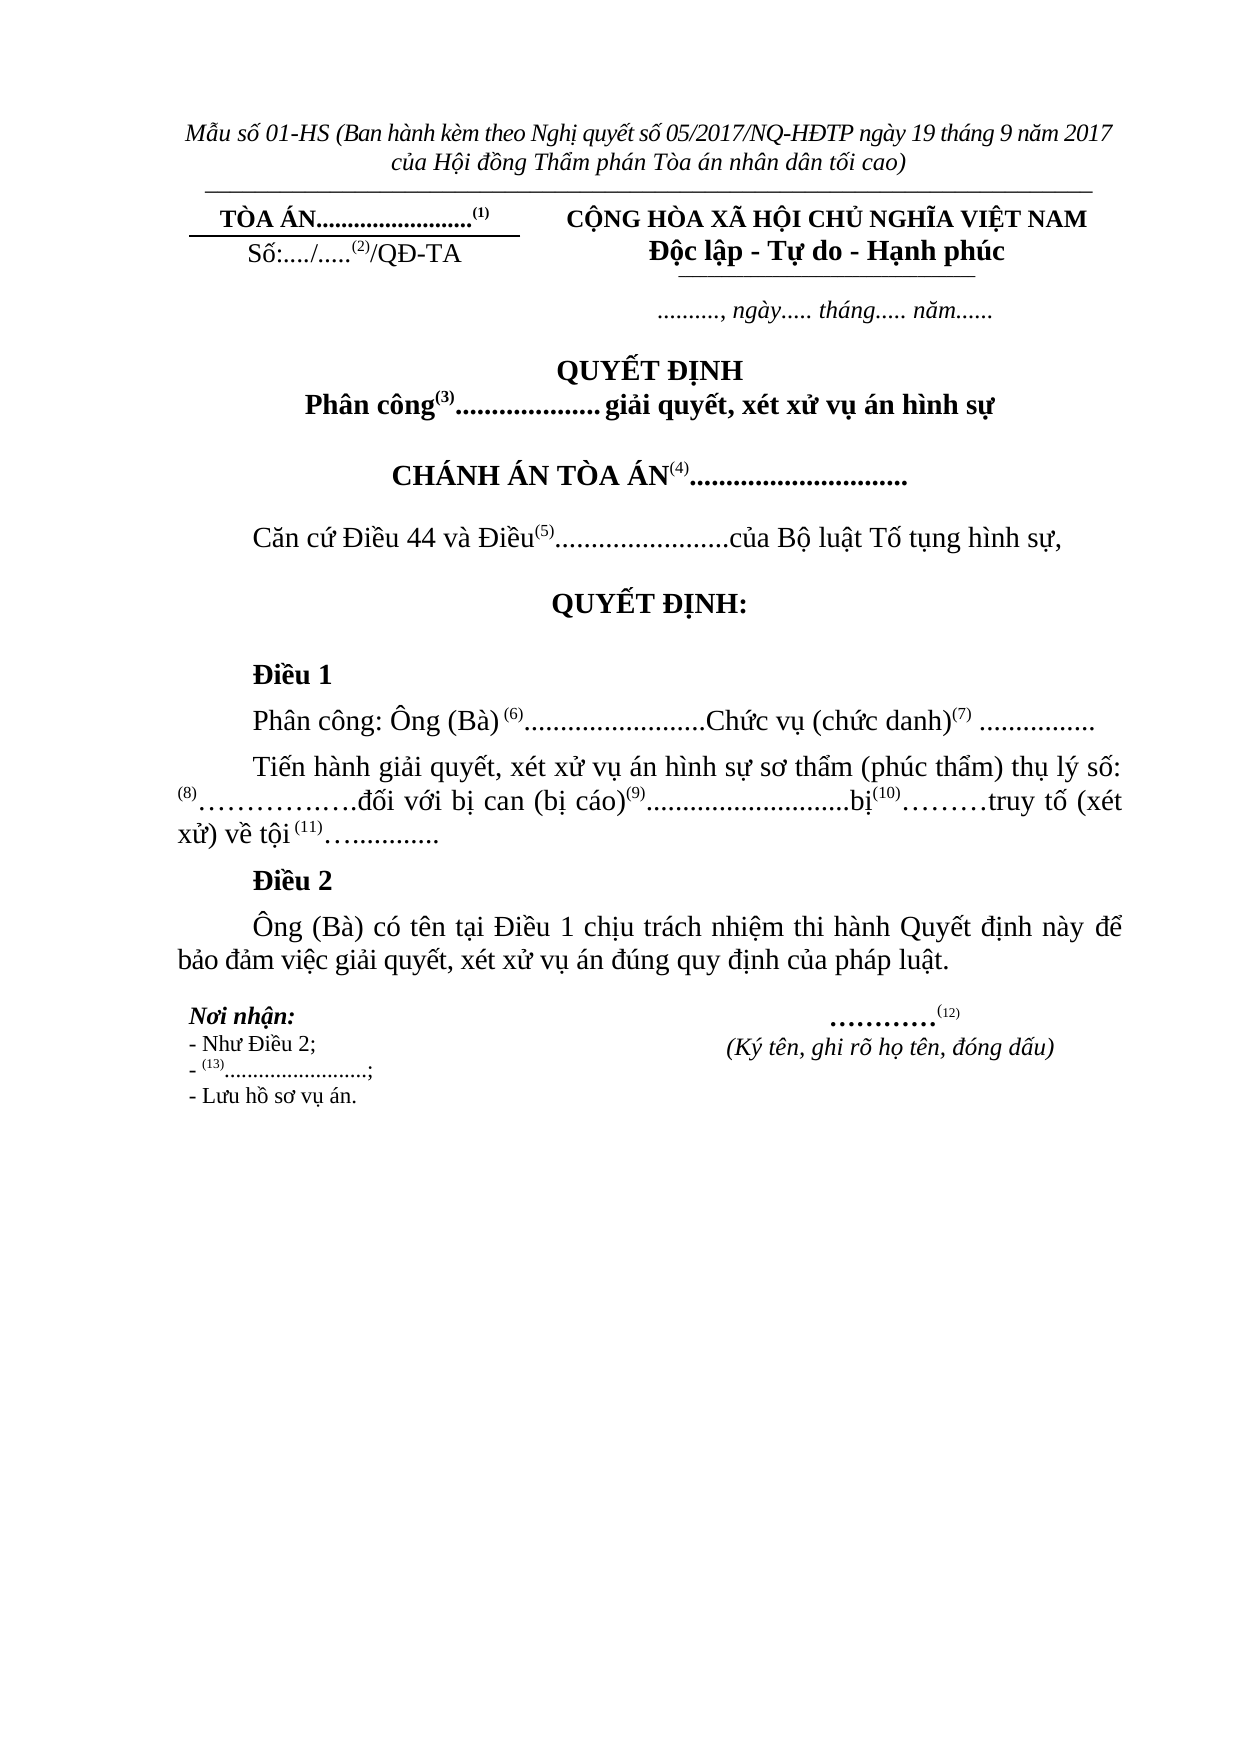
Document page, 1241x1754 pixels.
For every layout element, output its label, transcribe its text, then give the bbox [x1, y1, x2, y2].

text CHÁNH ÁN TÒA ÁN(4).............................. [177, 458, 1122, 491]
text Điều 2 [177, 863, 1122, 896]
table_header CỘNG HÒA XÃ HỘI CHỦ NGHĨA VIỆT Độc lập - Tự do - Hạnh phúc ––––––––––––––––––––––––––––––––––––––––– .........., ngày..... tháng..... năm...... [531, 204, 1122, 324]
text Tiến hành giải quyết, xét xử vụ án hình sự sơ thẩm (phúc thẩm) thụ lý số:(8)………….….đối với bị can (bị cáo)(9)............................bị(10)………truy tố (xét xử) về tội (11)…............ [177, 749, 1122, 850]
text QUYẾT ĐỊNH Phân công(3).................... giải quyết, xét xử vụ án hình sự [177, 353, 1122, 420]
text Phân công: Ông (Bà) (6).........................Chức vụ (chức danh)(7) ................ [177, 703, 1122, 737]
text Căn cứ Điều 44 và Điều(5)........................của Bộ luật Tố tụng hình sự, [177, 521, 1122, 554]
table_header TÒA ÁN.........................(1) Số:..../.....(2)/QĐ-TA [177, 204, 531, 324]
table_header …………(12) (Ký tên, ghi rõ họ tên, đóng dấu) [666, 1001, 1122, 1243]
text QUYẾT ĐỊNH: [177, 586, 1122, 620]
text ––––––––––––––––––––––––––––––––––––––––––––––––––––––––––––––––––––––– [177, 176, 1122, 204]
text Mẫu số 01-HS (Ban hành kèm theo Nghị quyết số 05/2017/NQ-HĐTP ngày 19 tháng 9 năm 2017 của Hội đồng Thẩm phán Tòa án nhân dân tối cao) [177, 118, 1122, 176]
text Ông (Bà) có tên tại Điều 1 chịu trách nhiệm thi hành Quyết định này để bảo đảm việc giải quyết, xét xử vụ án đúng quy định của pháp luật. [177, 909, 1122, 976]
table_header Nơi nhận: - Như Điều 2; - (13).........................; - Lưu hồ sơ vụ án. [177, 1001, 666, 1243]
text Điều 1 [177, 657, 1122, 691]
